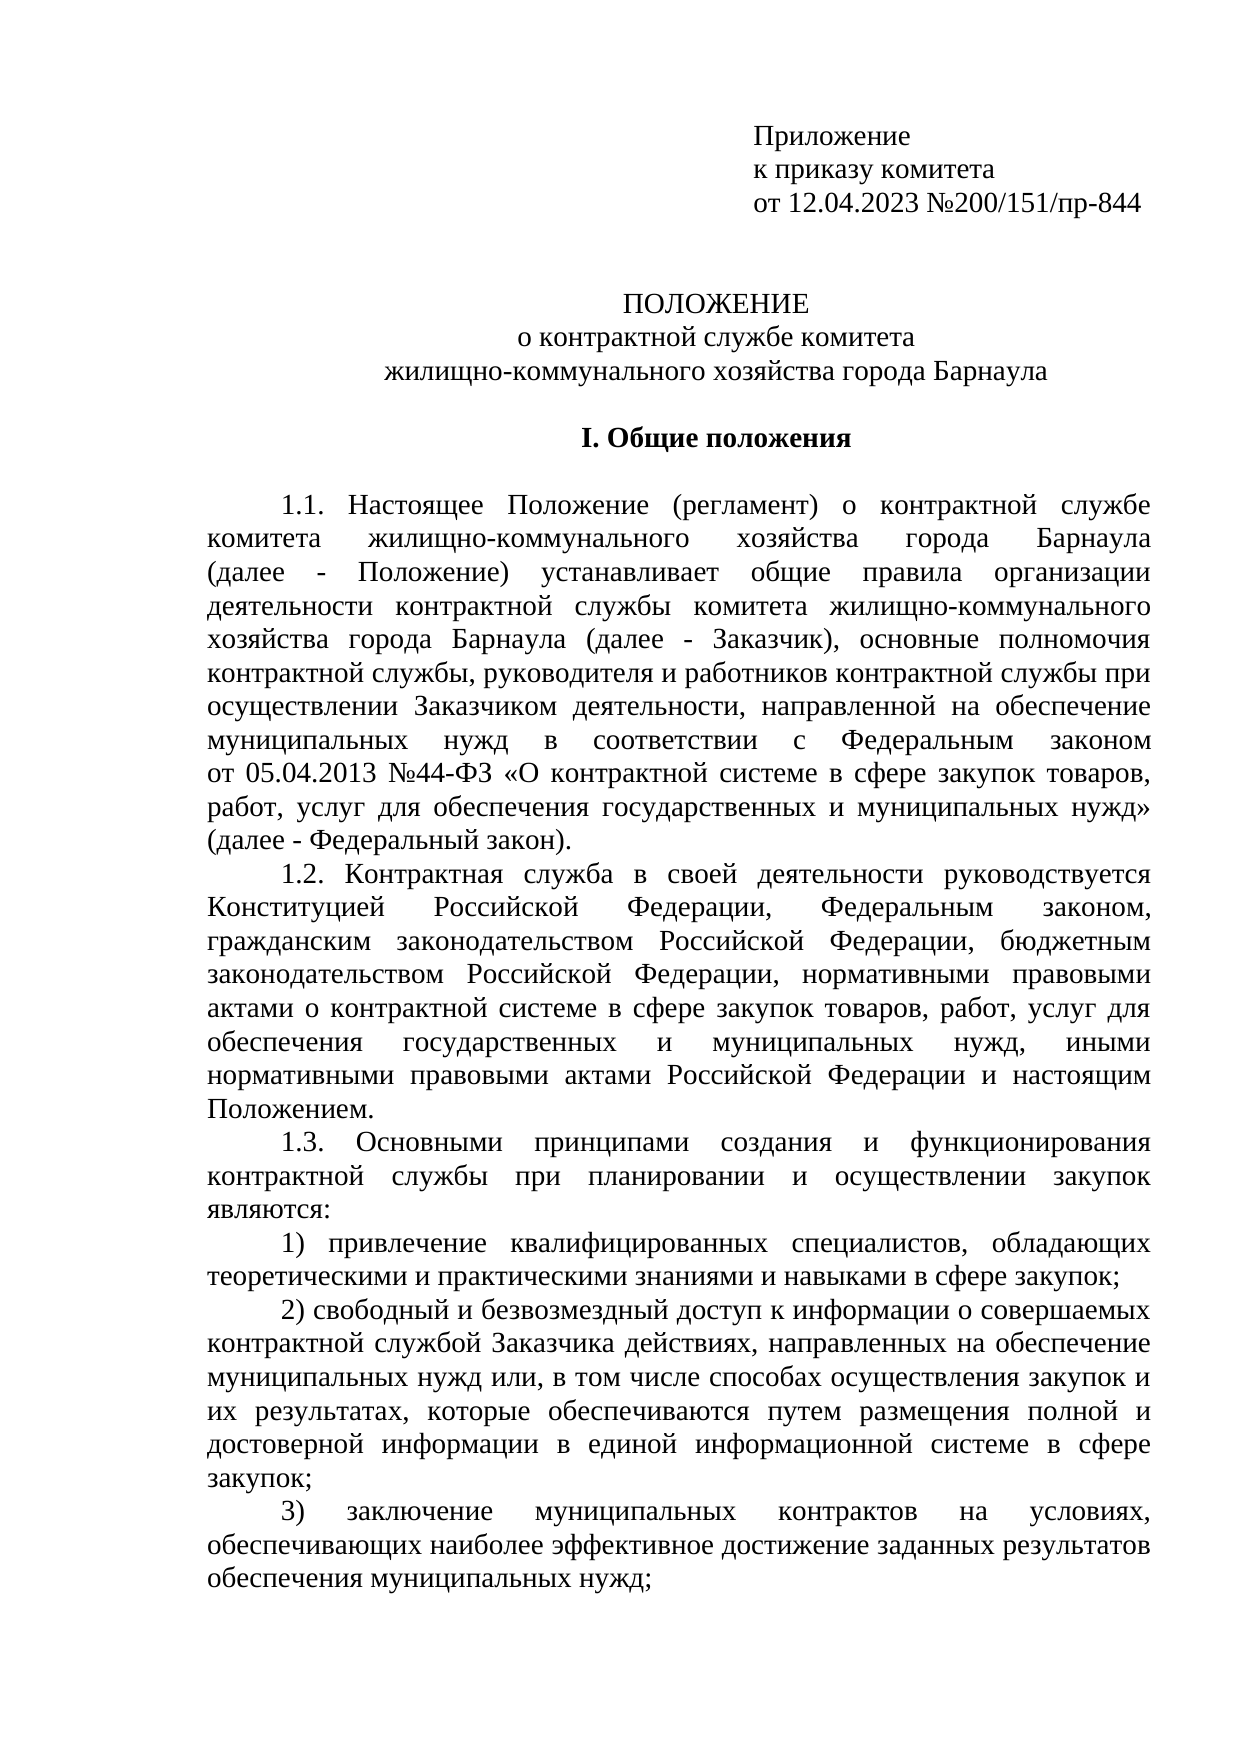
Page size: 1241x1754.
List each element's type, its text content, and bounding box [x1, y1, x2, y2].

text 1.3. Основными принципами создания и функционирования контрактной службы при планировании и осуществлении закупок являются: [207, 1124, 1152, 1225]
text 1.2. Контрактная служба в своей деятельности руководствуется Конституцией Российской Федерации, Федеральным законом, гражданским законодательством Российской Федерации, бюджетным законодательством Российской Федерации, нормативными правовыми актами о контрактной системе в сфере закупок товаров, работ, услуг для обеспечения государственных и муниципальных нужд, иными нормативными правовыми актами Российской Федерации и настоящим Положением. [207, 856, 1152, 1124]
text ПОЛОЖЕНИЕ [207, 286, 1152, 319]
text жилищно-коммунального хозяйства города Барнаула [207, 353, 1152, 386]
text 1) привлечение квалифицированных специалистов, обладающих теоретическими и практическими знаниями и навыками в сфере закупок; [207, 1225, 1152, 1292]
text к приказу комитета [753, 152, 1152, 185]
title I. Общие положения [207, 420, 1152, 453]
text Приложение [753, 118, 1152, 152]
text 3) заключение муниципальных контрактов на условиях, обеспечивающих наиболее эффективное достижение заданных результатов обеспечения муниципальных нужд; [207, 1493, 1152, 1594]
text о контрактной службе комитета [207, 319, 1152, 353]
text 1.1. Настоящее Положение (регламент) о контрактной службе комитета жилищно-коммунального хозяйства города Барнаула (далее - Положение) устанавливает общие правила организации деятельности контрактной службы комитета жилищно-коммунального хозяйства города Барнаула (далее - Заказчик), основные полномочия контрактной службы, руководителя и работников контрактной службы при осуществлении Заказчиком деятельности, направленной на обеспечение муниципальных нужд в соответствии с Федеральным законом от 05.04.2013 №44-ФЗ «О контрактной системе в сфере закупок товаров, работ, услуг для обеспечения государственных и муниципальных нужд» (далее - Федеральный закон). [207, 487, 1152, 856]
text от 12.04.2023 №200/151/пр-844 [753, 185, 1152, 219]
text 2) свободный и безвозмездный доступ к информации о совершаемых контрактной службой Заказчика действиях, направленных на обеспечение муниципальных нужд или, в том числе способах осуществления закупок и их результатах, которые обеспечиваются путем размещения полной и достоверной информации в единой информационной системе в сфере закупок; [207, 1292, 1152, 1493]
